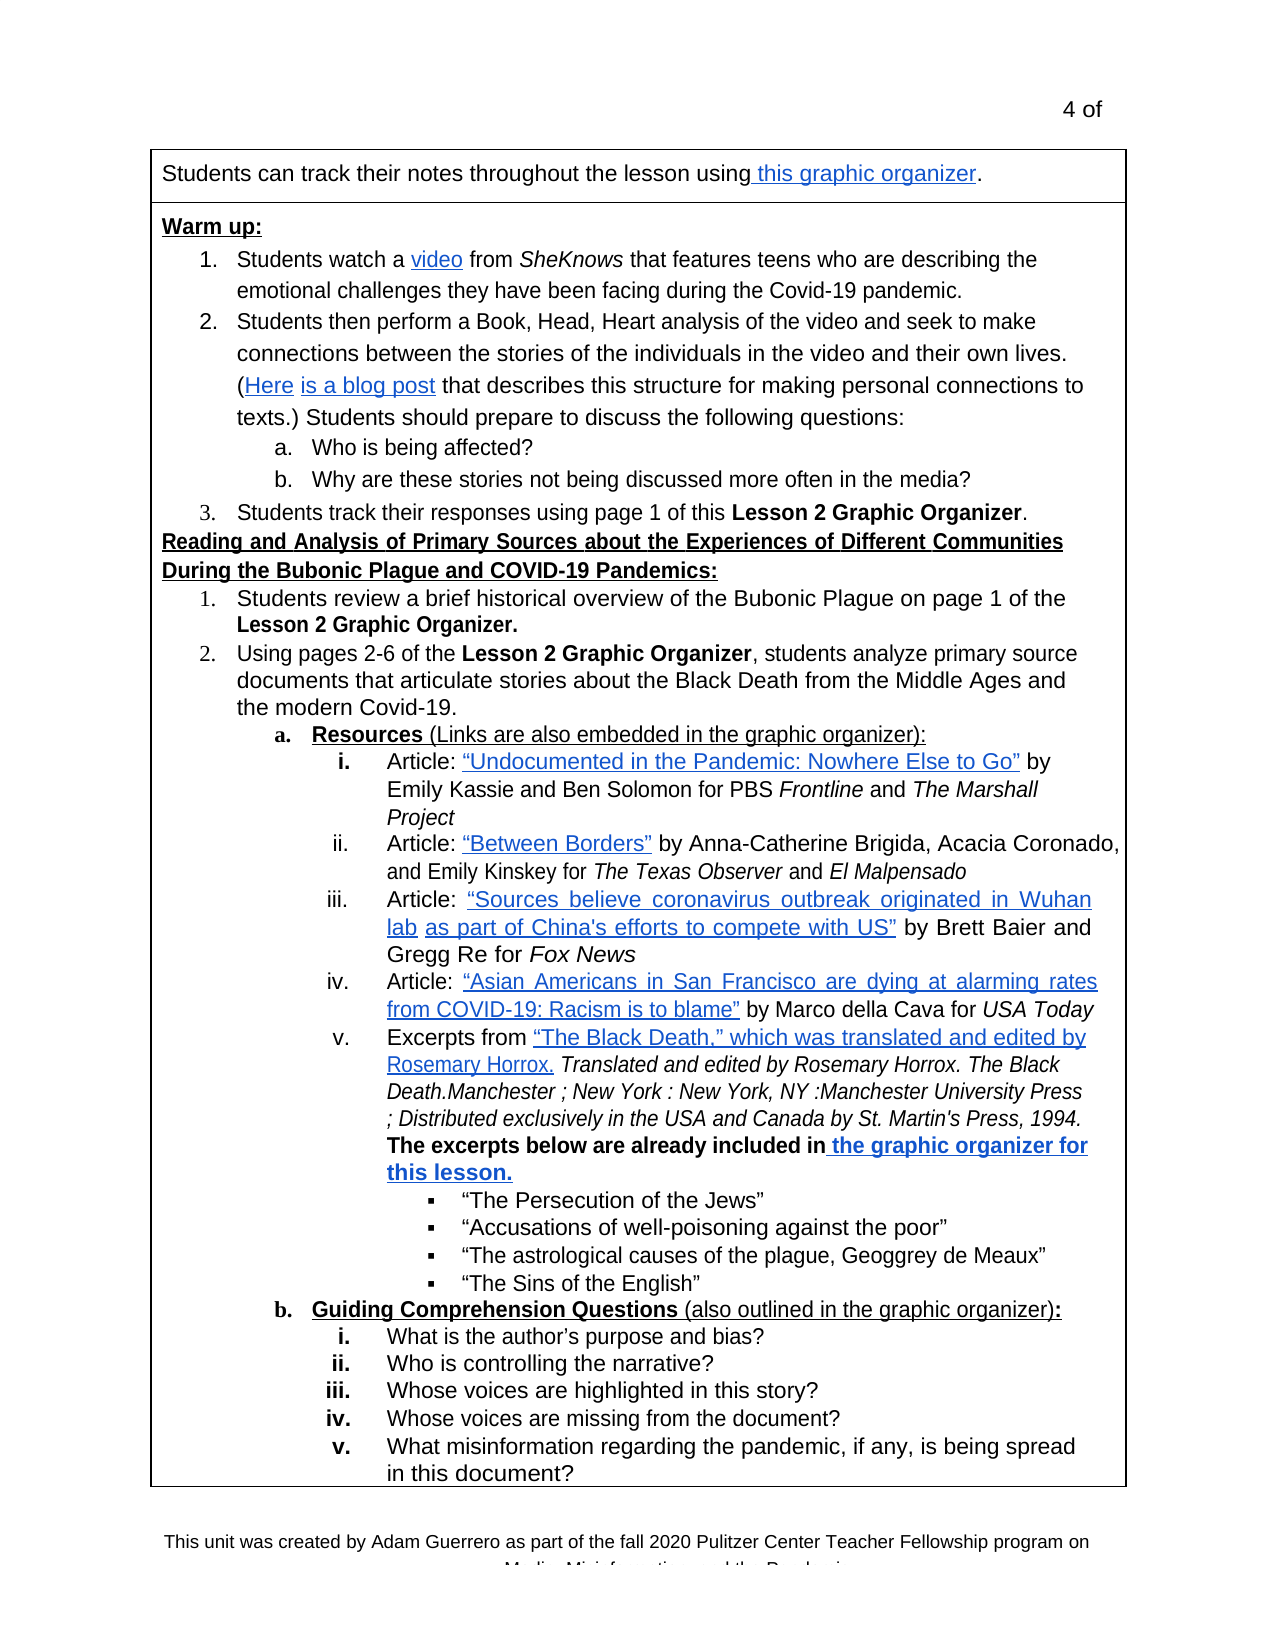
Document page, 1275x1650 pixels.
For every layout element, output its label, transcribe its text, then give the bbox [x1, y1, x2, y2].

table_header Students can track their notes throughout the lesson using this graphic organizer. [152, 150, 1125, 202]
table_cell Warm up: Students watch a video from SheKnows that features teens who are describing the emotional challenges they have been facing during the Covid-19 pandemic. Students then perform a Book, Head, Heart analysis of the video and seek to make connections between the stories of the individuals in the video and their own lives. (Here is a blog post that describes this structure for making personal connections to texts.) Students should prepare to discuss the following questions: Who is being affected? Why are these stories not being discussed more often in the media? Students track their responses using page 1 of this Lesson 2 Graphic Organizer. Reading and Analysis of Primary Sources about the Experiences of Different Communities During the Bubonic Plague and COVID-19 Pandemics: Students review a brief historical overview of the Bubonic Plague on page 1 of the Lesson 2 Graphic Organizer. Using pages 2-6 of the Lesson 2 Graphic Organizer, students analyze primary source documents that articulate stories about the Black Death from the Middle Ages and the modern Covid-19. Resources (Links are also embedded in the graphic organizer): Article: “Undocumented in the Pandemic: Nowhere Else to Go” by Emily Kassie and Ben Solomon for PBS Frontline and The Marshall Project Article: “Between Borders” by Anna-Catherine Brigida, Acacia Coronado, and Emily Kinskey for The Texas Observer and El Malpensado Article: “Sources believe coronavirus outbreak originated in Wuhan lab as part of China's efforts to compete with US” by Brett Baier and Gregg Re for Fox News Article: “Asian Americans in San Francisco are dying at alarming rates from COVID-19: Racism is to blame” by Marco della Cava for USA Today Excerpts from “The Black Death,” which was translated and edited by Rosemary Horrox. Translated and edited by Rosemary Horrox. The Black Death.Manchester ; New York : New York, NY :Manchester University Press ; Distributed exclusively in the USA and Canada by St. Martin's Press, 1994. The excerpts below are already included in the graphic organizer for this lesson. “The Persecution of the Jews” “Accusations of well-poisoning against the poor” “The astrological causes of the plague, Geoggrey de Meaux” “The Sins of the English” Guiding Comprehension Questions (also outlined in the graphic organizer): What is the author’s purpose and bias? Who is controlling the narrative? Whose voices are highlighted in this story? Whose voices are missing from the document? What misinformation regarding the pandemic, if any, is being spread in this document? [152, 203, 1125, 1486]
